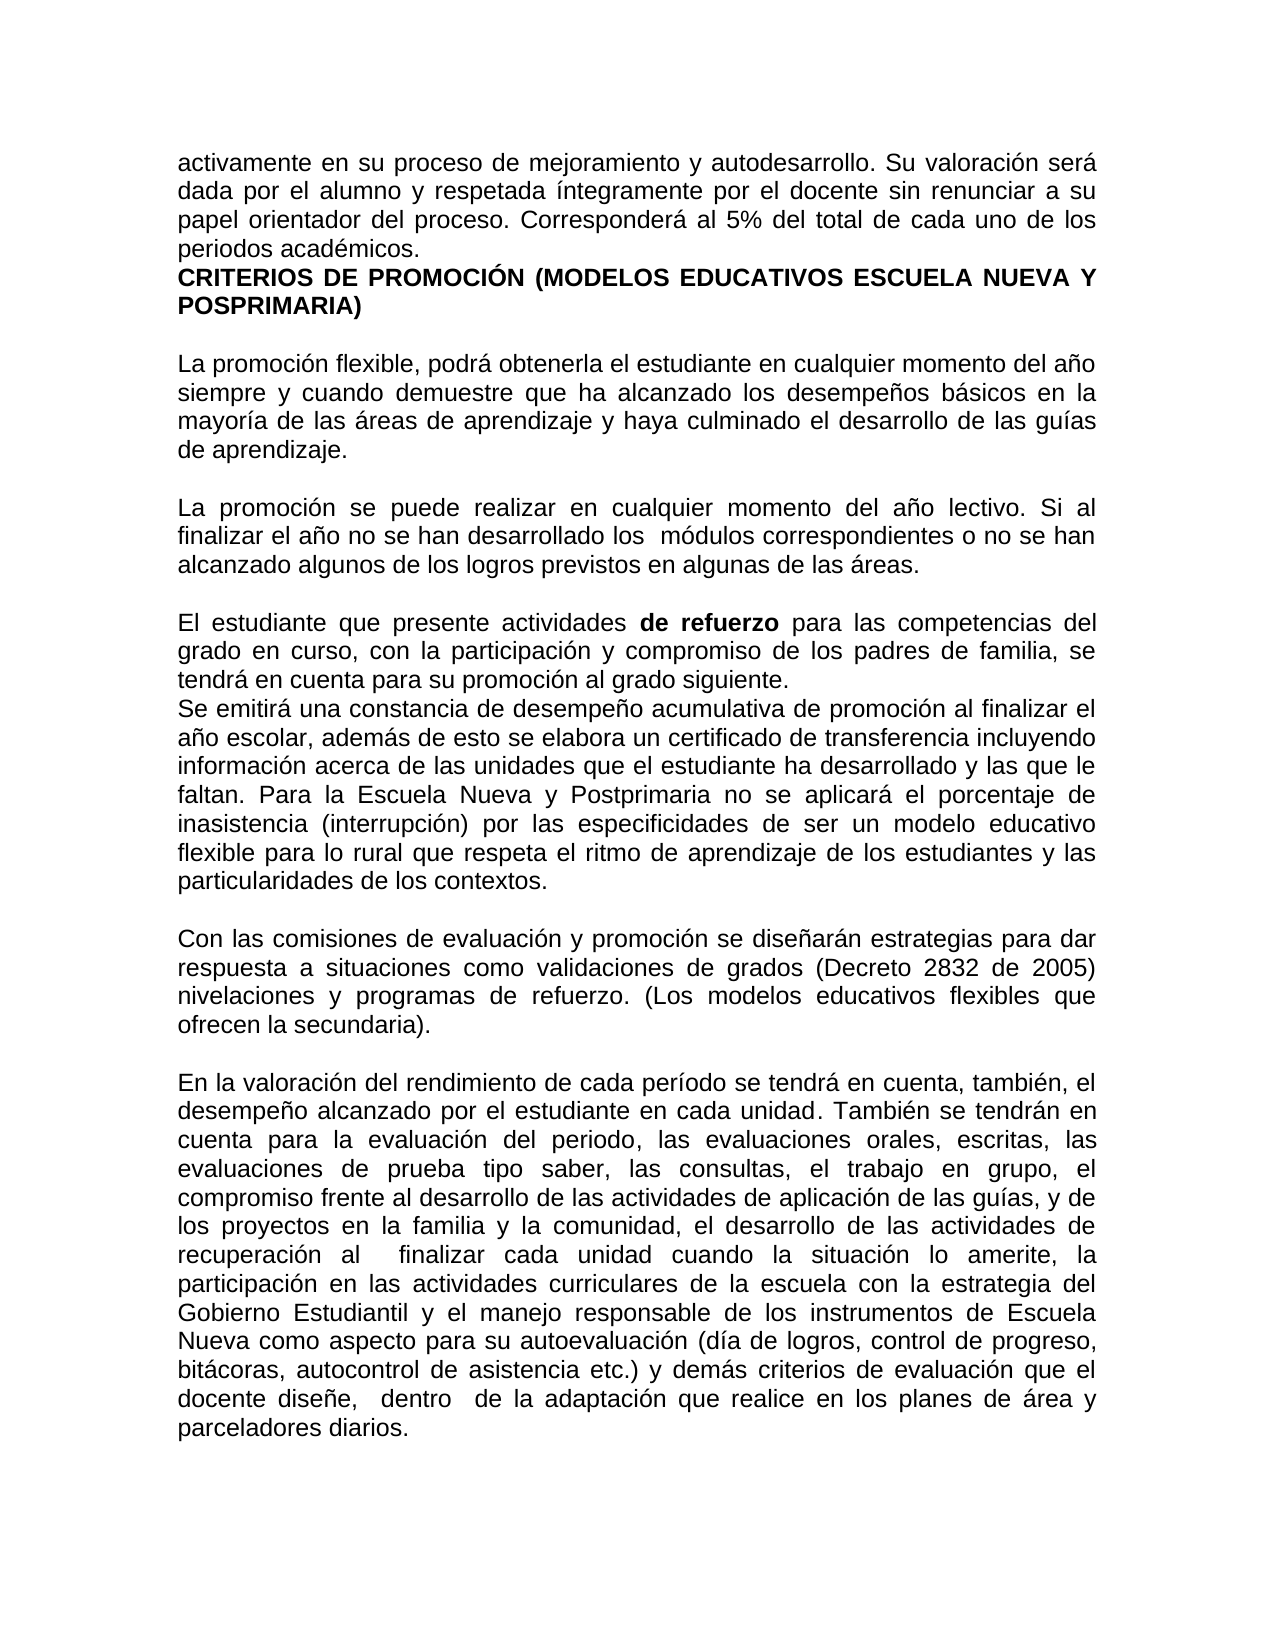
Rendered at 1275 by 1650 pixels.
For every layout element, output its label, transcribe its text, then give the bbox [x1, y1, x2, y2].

text En la valoración del rendimiento de cada período se tendrá en cuenta, también, el desempeño alcanzado por el estudiante en cada unidad. También se tendrán en cuenta para la evaluación del periodo, las evaluaciones orales, escritas, las evaluaciones de prueba tipo saber, las consultas, el trabajo en grupo, el compromiso frente al desarrollo de las actividades de aplicación de las guías, y de los proyectos en la familia y la comunidad, el desarrollo de las actividades de recuperación al finalizar cada unidad cuando la situación lo amerite, la participación en las actividades curriculares de la escuela con la estrategia del Gobierno Estudiantil y el manejo responsable de los instrumentos de Escuela Nueva como aspecto para su autoevaluación (día de logros, control de progreso, bitácoras, autocontrol de asistencia etc.) y demás criterios de evaluación que el docente diseñe, dentro de la adaptación que realice en los planes de área y parceladores diarios. [177, 1068, 1098, 1441]
text Se emitirá una constancia de desempeño acumulativa de promoción al finalizar el año escolar, además de esto se elabora un certificado de transferencia incluyendo información acerca de las unidades que el estudiante ha desarrollado y las que le faltan. Para la Escuela Nueva y Postprimaria no se aplicará el porcentaje de inasistencia (interrupción) por las especificidades de ser un modelo educativo flexible para lo rural que respeta el ritmo de aprendizaje de los estudiantes y las particularidades de los contextos. [177, 694, 1098, 895]
text Con las comisiones de evaluación y promoción se diseñarán estrategias para dar respuesta a situaciones como validaciones de grados (Decreto 2832 de 2005) nivelaciones y programas de refuerzo. (Los modelos educativos flexibles que ofrecen la secundaria). [177, 924, 1098, 1039]
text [177, 148, 1098, 263]
text La promoción flexible, podrá obtenerla el estudiante en cualquier momento del año siempre y cuando demuestre que ha alcanzado los desempeños básicos en la mayoría de las áreas de aprendizaje y haya culminado el desarrollo de las guías de aprendizaje. [177, 349, 1098, 464]
text CRITERIOS DE PROMOCIÓN (MODELOS EDUCATIVOS ESCUELA NUEVA Y POSPRIMARIA) [177, 263, 1098, 320]
text La promoción se puede realizar en cualquier momento del año lectivo. Si al finalizar el año no se han desarrollado los módulos correspondientes o no se han alcanzado algunos de los logros previstos en algunas de las áreas. [177, 493, 1098, 579]
text El estudiante que presente actividades de refuerzo para las competencias del grado en curso, con la participación y compromiso de los padres de familia, se tendrá en cuenta para su promoción al grado siguiente. [177, 608, 1098, 694]
